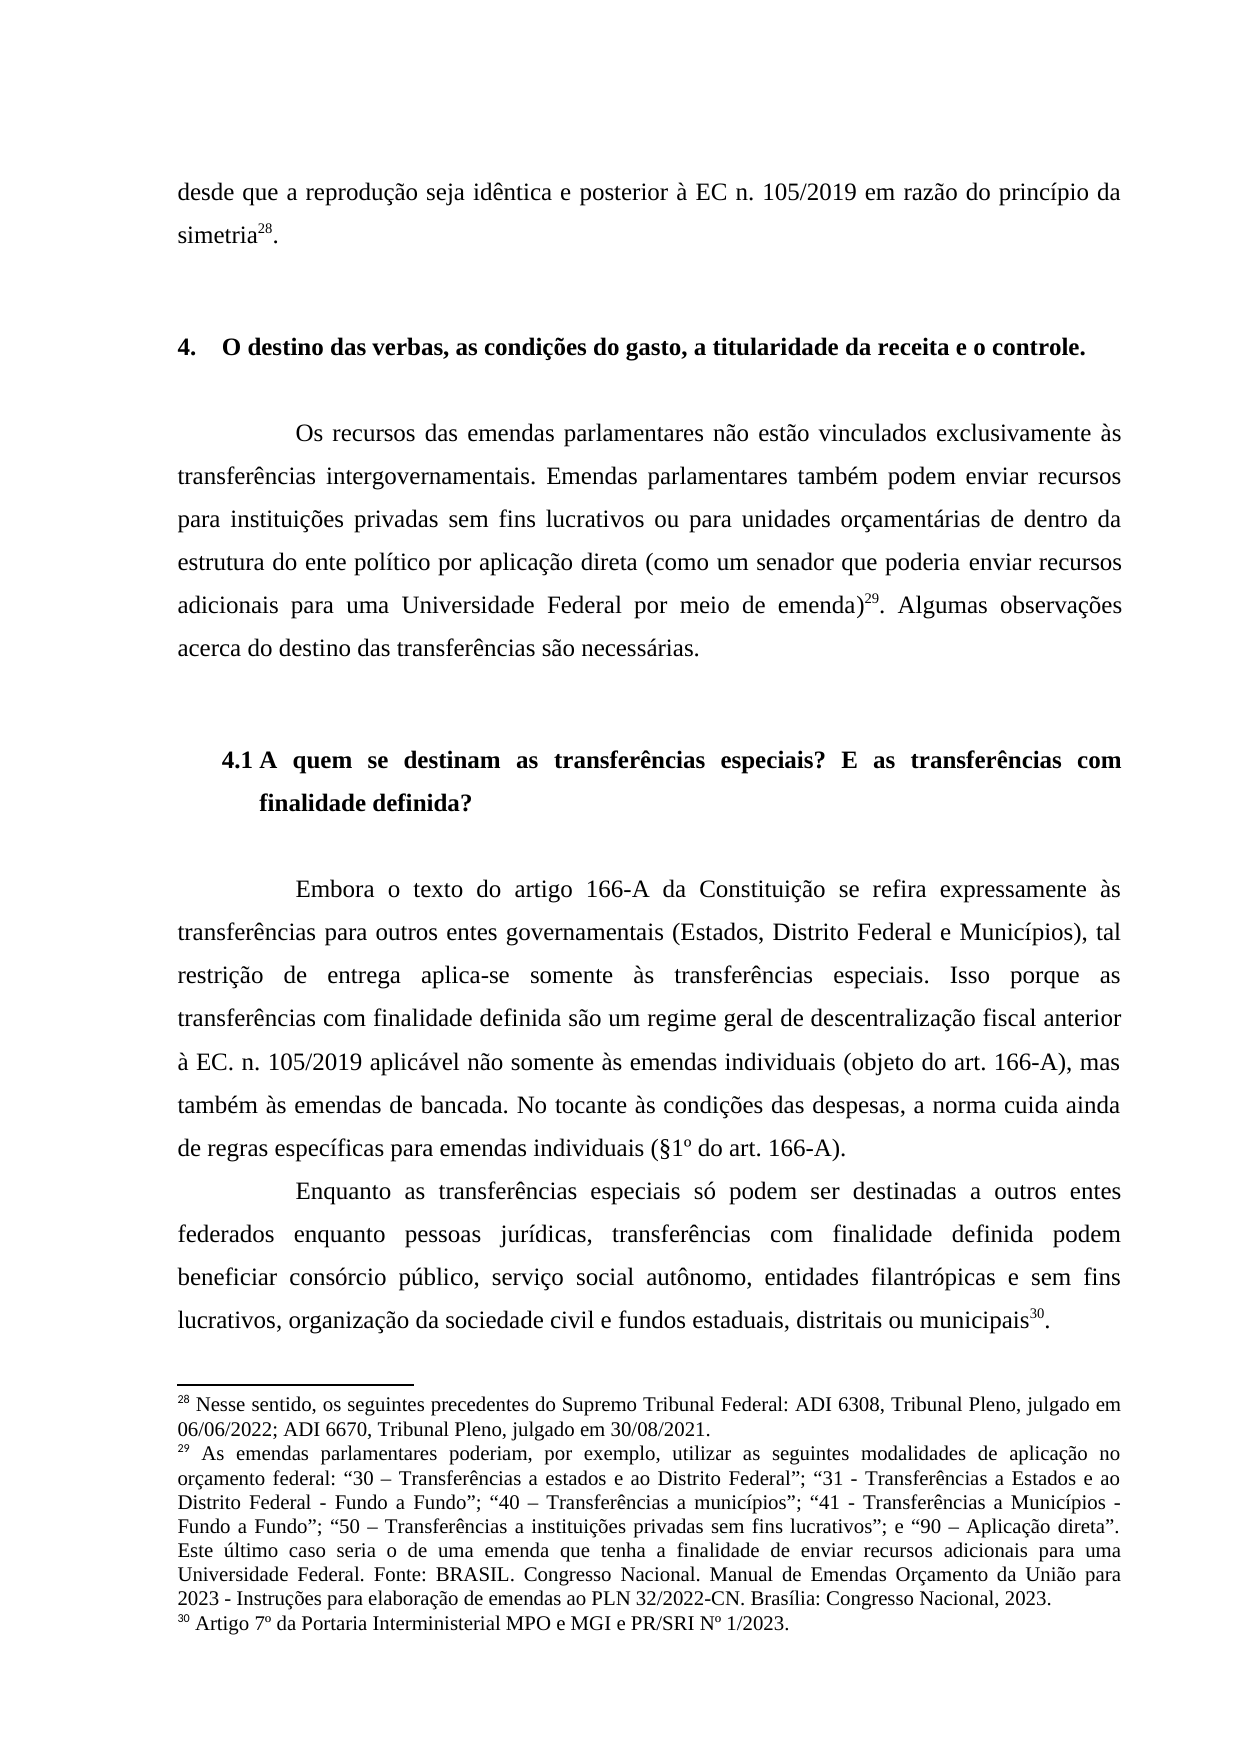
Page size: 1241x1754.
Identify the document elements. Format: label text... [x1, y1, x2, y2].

text Por último, é possível defender que Estados possam reproduzir essas regras de emendas parlamentares impositivas em matéria orçamentária em suas constituições estaduais, desde que a reprodução seja idêntica e posterior à EC n. 105/2019 em razão do princípio da simetria. [177, 177, 1122, 249]
subtitle O destino das verbas, as condições do gasto, a titularidade da receita e o controle. [177, 332, 1122, 360]
text Enquanto as transferências especiais só podem ser destinadas a outros entes federados enquanto pessoas jurídicas, transferências com finalidade definida podem beneficiar consórcio público, serviço social autônomo, entidades filantrópicas e sem fins lucrativos, organização da sociedade civil e fundos estaduais, distritais ou municipais. [177, 1176, 1122, 1334]
subtitle A quem se destinam as transferências especiais? E as transferências com finalidade definida? [222, 745, 1122, 817]
text Embora o texto do artigo 166-A da Constituição se refira expressamente às transferências para outros entes governamentais (Estados, Distrito Federal e Municípios), tal restrição de entrega aplica-se somente às transferências especiais. Isso porque as transferências com finalidade definida são um regime geral de descentralização fiscal anterior à EC. n. 105/2019 aplicável não somente às emendas individuais (objeto do art. 166-A), mas também às emendas de bancada. No tocante às condições das despesas, a norma cuida ainda de regras específicas para emendas individuais (§1º do art. 166-A). [177, 874, 1122, 1162]
text Os recursos das emendas parlamentares não estão vinculados exclusivamente às transferências intergovernamentais. Emendas parlamentares também podem enviar recursos para instituições privadas sem fins lucrativos ou para unidades orçamentárias de dentro da estrutura do ente político por aplicação direta (como um senador que poderia enviar recursos adicionais para uma Universidade Federal por meio de emenda). Algumas observações acerca do destino das transferências são necessárias. [177, 418, 1122, 662]
